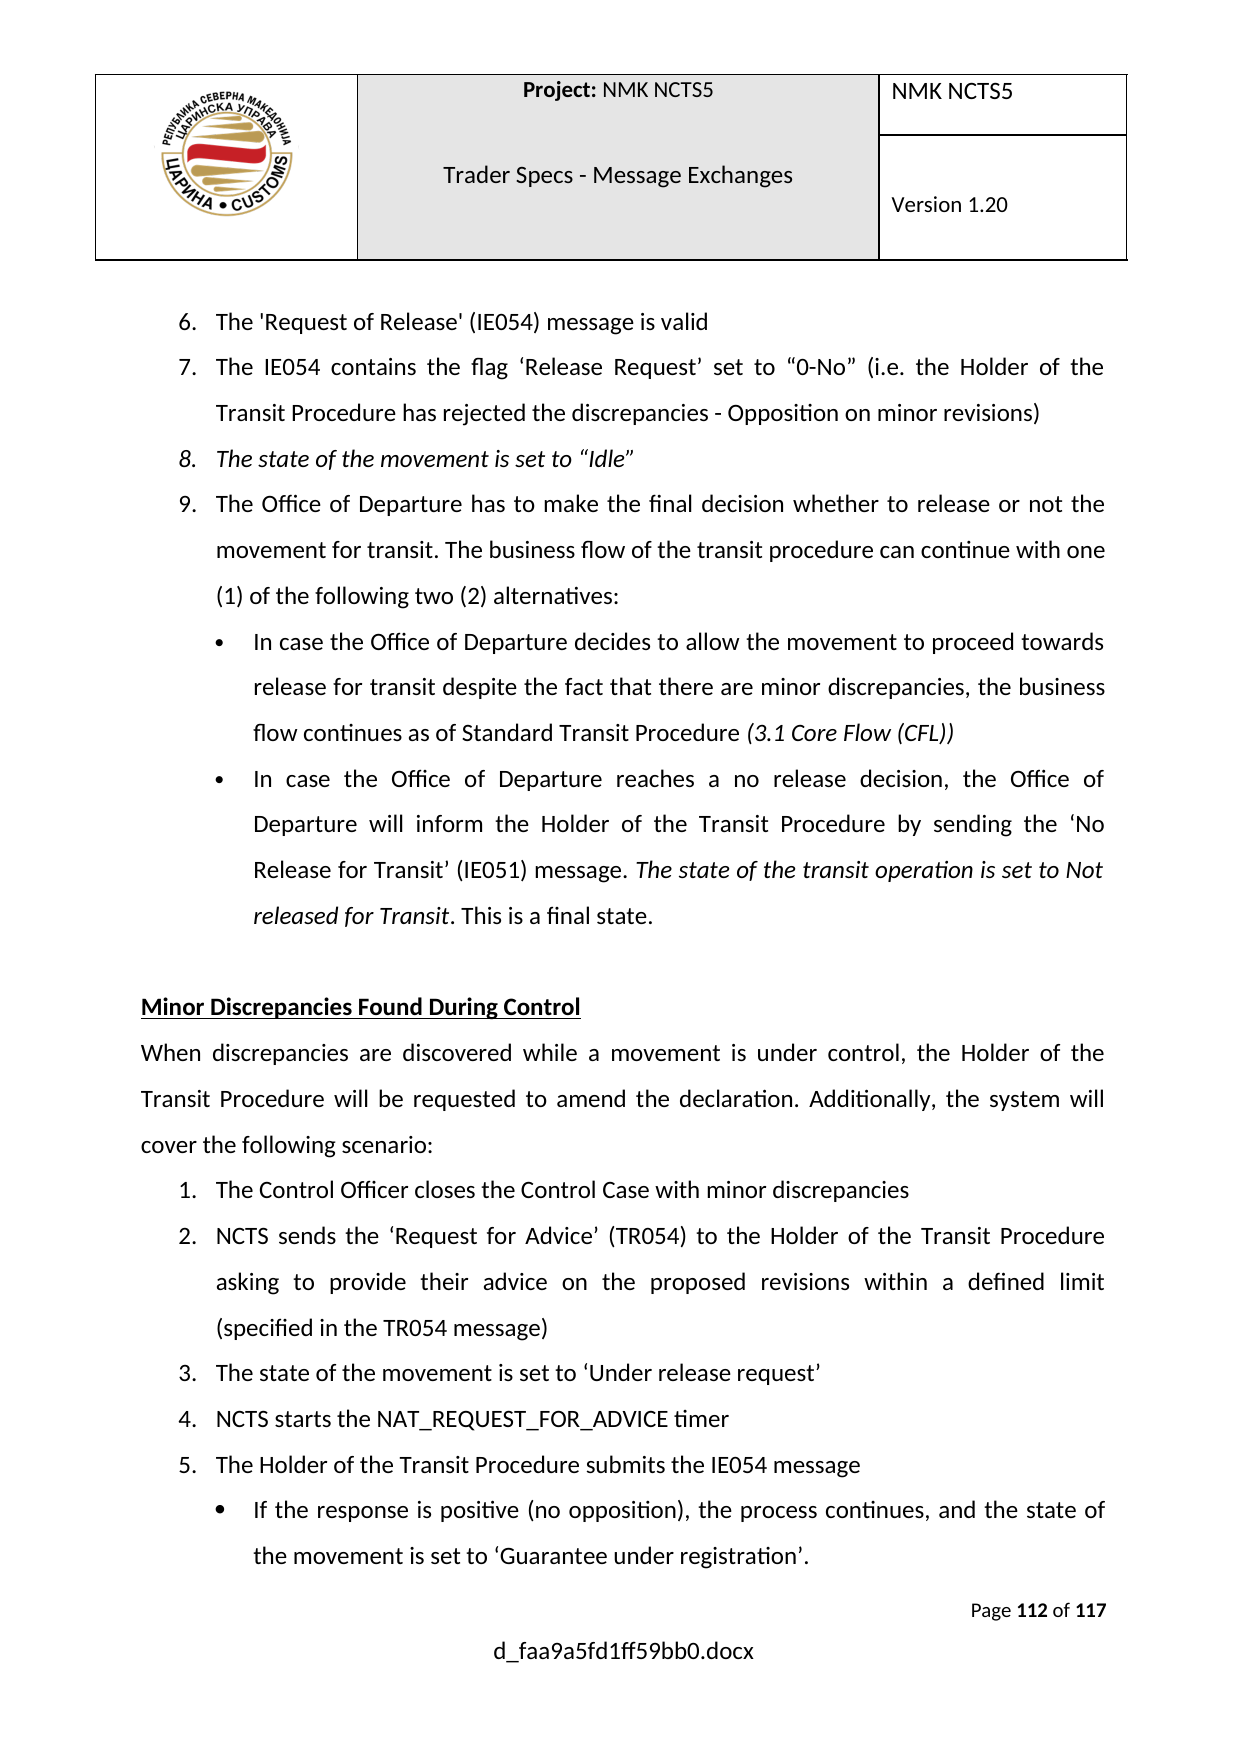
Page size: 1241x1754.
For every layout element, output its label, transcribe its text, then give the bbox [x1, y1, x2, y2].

list If the response is positive (no opposition), the process continues, and the state of the movement is set to ‘Guarantee under registration’. [216, 1494, 1106, 1571]
text Minor Discrepancies Found During Control [141, 992, 1106, 1022]
list NCTS sends the ‘Request for Advice’ (TR054) to the Holder of the Transit Procedure asking to provide their advice on the proposed revisions within a defined limit (specified in the TR054 message) [178, 1220, 1106, 1342]
list NCTS starts the NAT_REQUEST_FOR_ADVICE timer [178, 1403, 1106, 1434]
picture [153, 78, 300, 228]
list The Office of Departure has to make the final decision whether to release or not the movement for transit. The business flow of the transit procedure can continue with one (1) of the following two (2) alternatives: [178, 488, 1106, 611]
list The IE054 contains the flag ‘Release Request’ set to “0-No” (i.e. the Holder of the Transit Procedure has rejected the discrepancies - Opposition on minor revisions) [178, 351, 1106, 428]
list The Holder of the Transit Procedure submits the IE054 message [178, 1449, 1106, 1479]
list The state of the movement is set to “Idle” [178, 443, 1106, 473]
list The Control Officer closes the Control Case with minor discrepancies [178, 1174, 1106, 1205]
list In case the Office of Departure decides to allow the movement to proceed towards release for transit despite the fact that there are minor discrepancies, the business flow continues as of Standard Transit Procedure (3.1 Core Flow (CFL)) [216, 626, 1106, 748]
list The state of the movement is set to ‘Under release request’ [178, 1357, 1106, 1388]
text When discrepancies are discovered while a movement is under control, the Holder of the Transit Procedure will be requested to amend the declaration. Additionally, the system will cover the following scenario: [141, 1037, 1106, 1159]
list The 'Request of Release' (IE054) message is valid [178, 306, 1106, 336]
list In case the Office of Departure reaches a no release decision, the Office of Departure will inform the Holder of the Transit Procedure by sending the ‘No Release for Transit’ (IE051) message. The state of the transit operation is set to Not released for Transit. This is a final state. [216, 763, 1106, 931]
